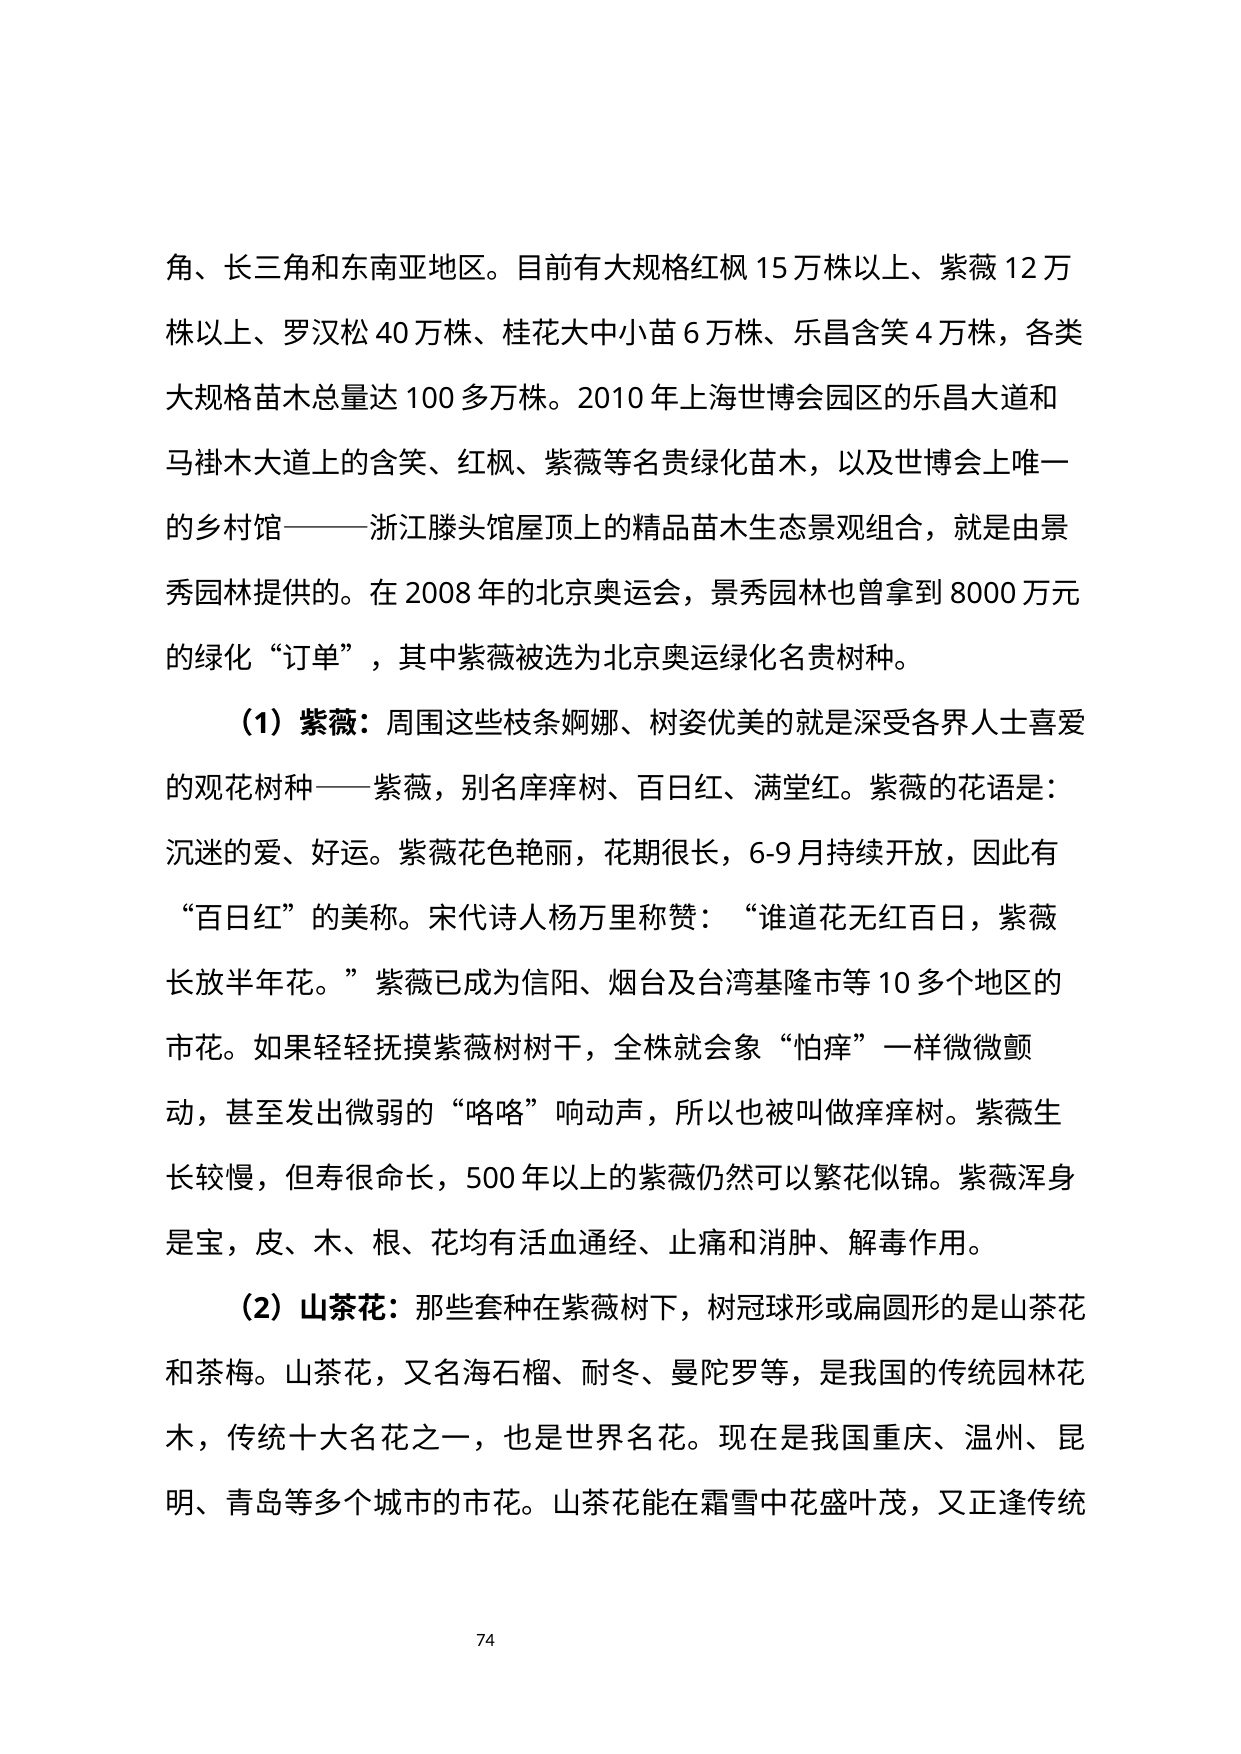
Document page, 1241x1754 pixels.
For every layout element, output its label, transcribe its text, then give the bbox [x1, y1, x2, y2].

text （1）紫薇：周围这些枝条婀娜、树姿优美的就是深受各界人士喜爱的观花树种——紫薇，别名庠痒树、百日红、满堂红。紫薇的花语是：沉迷的爱、好运。紫薇花色艳丽，花期很长，6-9月持续开放，因此有“百日红”的美称。宋代诗人杨万里称赞：“谁道花无红百日，紫薇长放半年花。”紫薇已成为信阳、烟台及台湾基隆市等10多个地区的市花。如果轻轻抚摸紫薇树树干，全株就会象“怕痒”一样微微颤动，甚至发出微弱的“咯咯”响动声，所以也被叫做痒痒树。紫薇生长较慢，但寿很命长，500年以上的紫薇仍然可以繁花似锦。紫薇浑身是宝，皮、木、根、花均有活血通经、止痛和消肿、解毒作用。 [165, 688, 1087, 1273]
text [165, 233, 1087, 688]
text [165, 1273, 1087, 1533]
